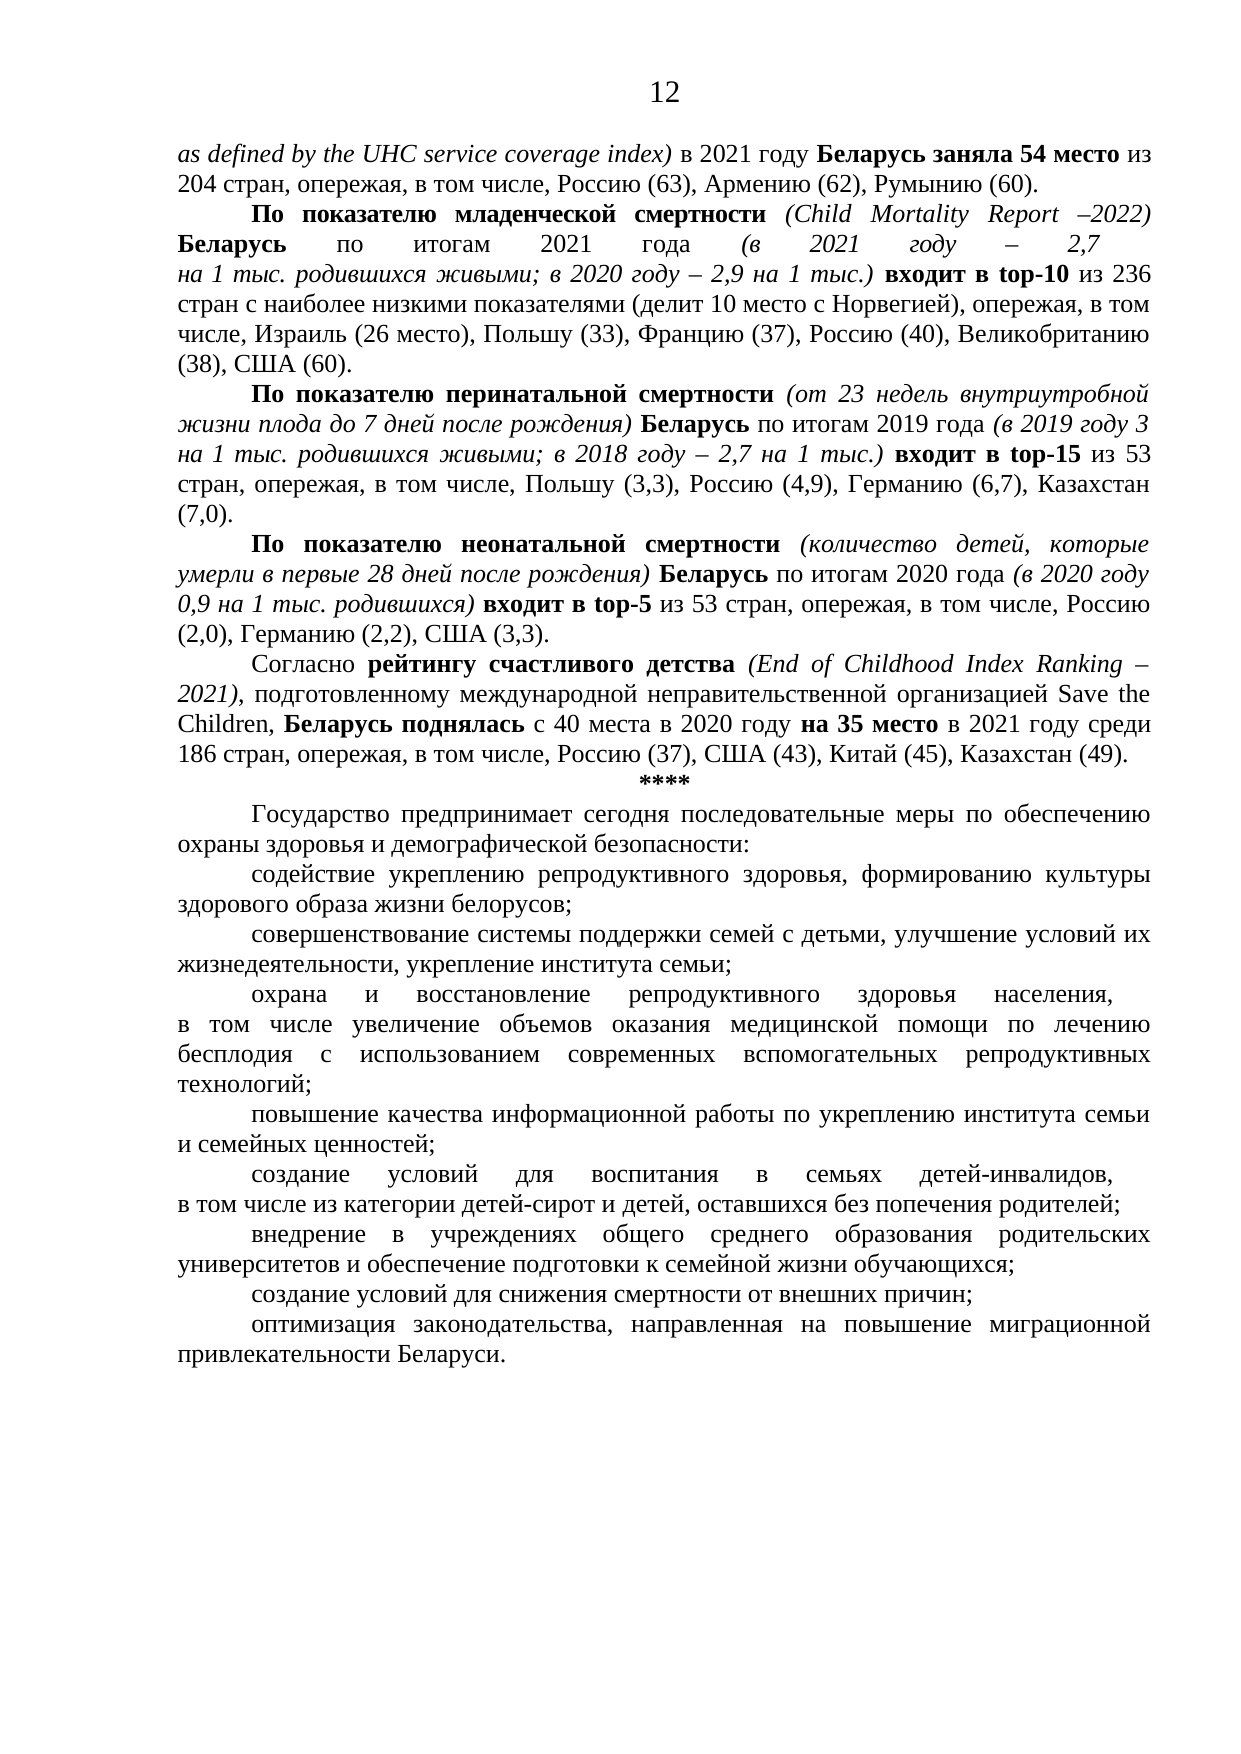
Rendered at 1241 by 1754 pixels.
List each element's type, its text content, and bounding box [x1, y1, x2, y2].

text совершенствование системы поддержки семей с детьми, улучшение условий их жизнедеятельности, укрепление института семьи; [177, 918, 1152, 978]
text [177, 138, 1152, 198]
text создание условий для воспитания в семьях детей-инвалидов, в том числе из категории детей-сирот и детей, оставшихся без попечения родителей; [177, 1158, 1152, 1218]
text повышение качества информационной работы по укреплению института семьи и семейных ценностей; [177, 1098, 1152, 1158]
text внедрение в учреждениях общего среднего образования родительских университетов и обеспечение подготовки к семейной жизни обучающихся; [177, 1218, 1152, 1278]
text охрана и восстановление репродуктивного здоровья населения, в том числе увеличение объемов оказания медицинской помощи по лечению бесплодия с использованием современных вспомогательных репродуктивных технологий; [177, 978, 1152, 1098]
text содействие укреплению репродуктивного здоровья, формированию культуры здорового образа жизни белорусов; [177, 858, 1152, 918]
text По показателю младенческой смертности (Child Mortality Report –2022) Беларусь по итогам 2021 года (в 2021 году – 2,7 на 1 тыс. родившихся живыми; в 2020 году – 2,9 на 1 тыс.) входит в top-10 из 236 стран с наиболее низкими показателями (делит 10 место с Норвегией), опережая, в том числе, Израиль (26 место), Польшу (33), Францию (37), Россию (40), Великобританию (38), США (60). [177, 198, 1152, 378]
text Согласно рейтингу счастливого детства (End of Childhood Index Ranking – 2021), подготовленному международной неправительственной организацией Save the Children, Беларусь поднялась с 40 места в 2020 году на 35 место в 2021 году среди 186 стран, опережая, в том числе, Россию (37), США (43), Китай (45), Казахстан (49). [177, 648, 1152, 768]
text По показателю неонатальной смертности (количество детей, которые умерли в первые 28 дней после рождения) Беларусь по итогам 2020 года (в 2020 году 0,9 на 1 тыс. родившихся) входит в top-5 из 53 стран, опережая, в том числе, Россию (2,0), Германию (2,2), США (3,3). [177, 528, 1152, 648]
text По показателю перинатальной смертности (от 23 недель внутриутробной жизни плода до 7 дней после рождения) Беларусь по итогам 2019 года (в 2019 году 3 на 1 тыс. родившихся живыми; в 2018 году – 2,7 на 1 тыс.) входит в top-15 из 53 стран, опережая, в том числе, Польшу (3,3), Россию (4,9), Германию (6,7), Казахстан (7,0). [177, 378, 1152, 528]
text создание условий для снижения смертности от внешних причин; [177, 1278, 1152, 1308]
text оптимизация законодательства, направленная на повышение миграционной привлекательности Беларуси. [177, 1308, 1152, 1368]
text **** [177, 768, 1152, 798]
text Государство предпринимает сегодня последовательные меры по обеспечению охраны здоровья и демографической безопасности: [177, 798, 1152, 858]
